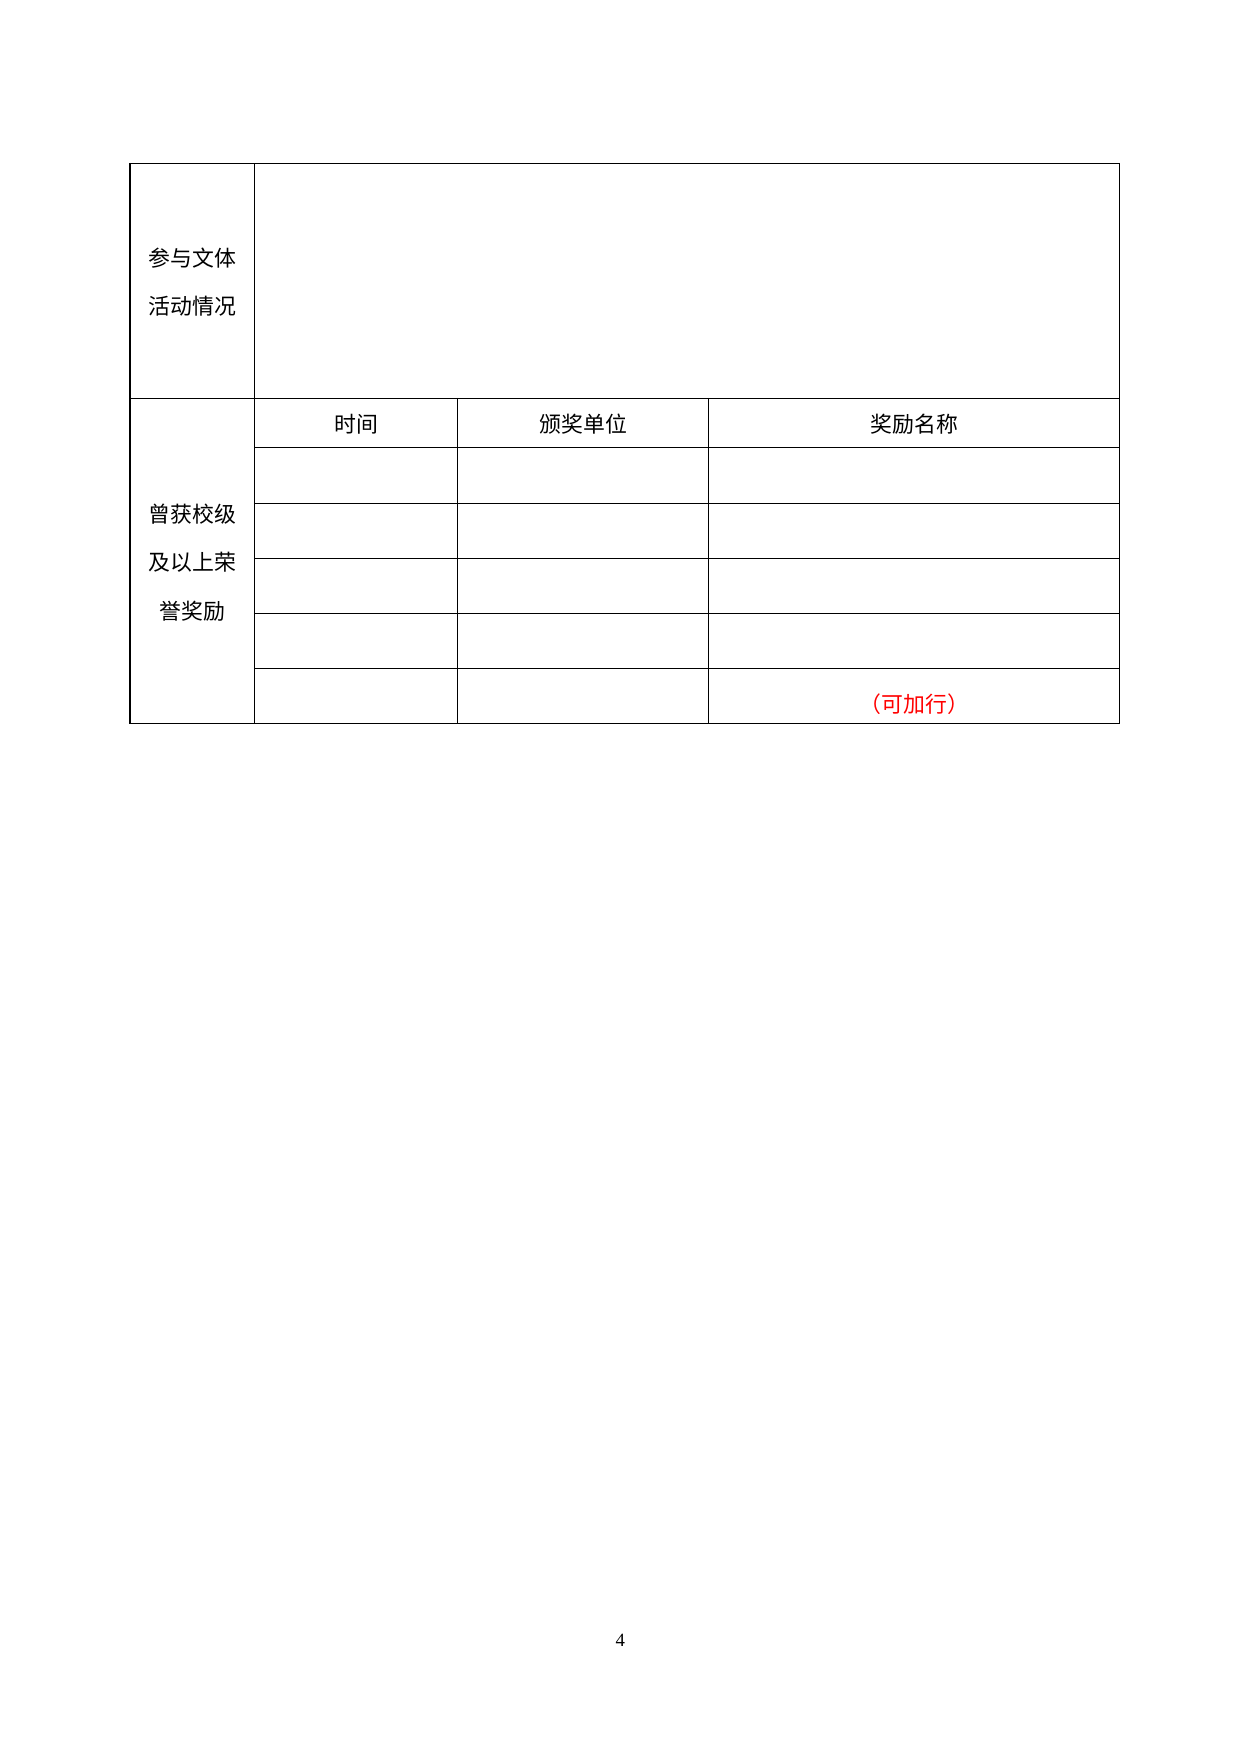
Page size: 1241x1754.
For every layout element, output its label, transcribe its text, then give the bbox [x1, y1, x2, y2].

table_cell [709, 614, 1119, 668]
table_cell [458, 504, 708, 558]
table_cell [709, 559, 1119, 613]
table_cell [458, 669, 708, 723]
table_cell 时间 [255, 399, 457, 447]
table_cell [709, 504, 1119, 558]
table_cell 奖励名称 [709, 399, 1119, 447]
table_cell [255, 164, 1119, 398]
table_cell 曾获校级及以上荣誉奖励 [131, 399, 254, 723]
table_cell [255, 614, 457, 668]
table_cell 颁奖单位 [458, 399, 708, 447]
table_cell [458, 448, 708, 502]
table_cell （可加行） [709, 669, 1119, 723]
table_cell [458, 559, 708, 613]
table_cell [255, 448, 457, 502]
table_cell [255, 504, 457, 558]
table_cell [709, 448, 1119, 502]
table_cell [255, 669, 457, 723]
table_cell [458, 614, 708, 668]
table_cell [255, 559, 457, 613]
table_cell 参与文体活动情况 [131, 164, 254, 398]
